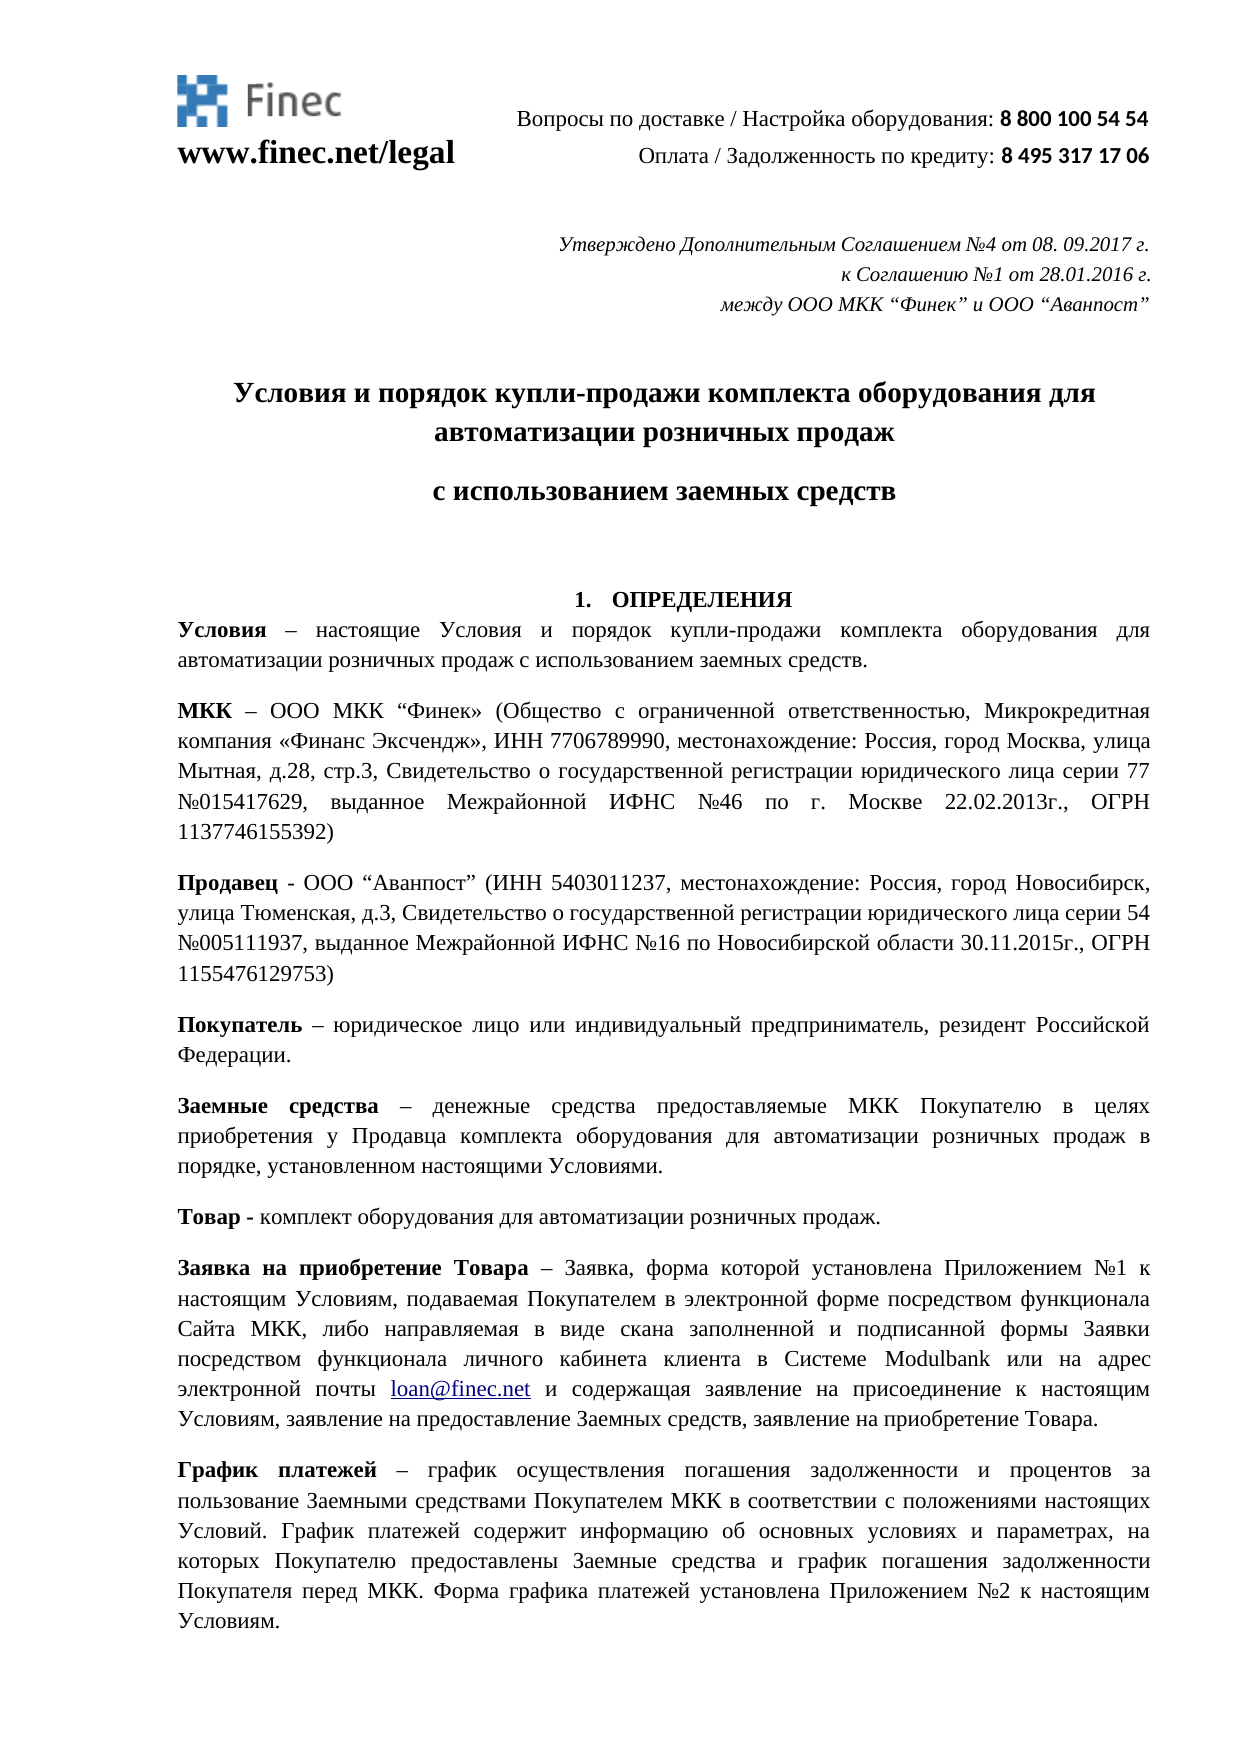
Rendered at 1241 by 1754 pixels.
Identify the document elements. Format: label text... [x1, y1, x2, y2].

text между ООО МКК “Финек” и ООО “Аванпост” [177, 292, 1152, 316]
text к Соглашению №1 от 28.01.2016 г. [177, 262, 1152, 286]
picture [177, 75, 342, 127]
text График платежей – график осуществления погашения задолженности и процентов за пользование Заемными средствами Покупателем МКК в соответствии с положениями настоящих Условий. График платежей содержит информацию об основных условиях и параметрах, на которых Покупателю предоставлены Заемные средства и график погашения задолженности Покупателя перед МКК. Форма графика платежей установлена Приложением №2 к настоящим Условиям. [177, 1456, 1152, 1634]
text Продавец - ООО “Аванпост” (ИНН 5403011237, местонахождение: Россия, город Новосибирск, улица Тюменская, д.3, Свидетельство о государственной регистрации юридического лица серии 54 №005111937, выданное Межрайонной ИФНС №16 по Новосибирской области 30.11.2015г., ОГРН 1155476129753) [177, 869, 1152, 986]
text Условия и порядок купли-продажи комплекта оборудования для автоматизации розничных продаж [177, 375, 1152, 447]
text Покупатель – юридическое лицо или индивидуальный предприниматель, резидент Российской Федерации. [177, 1011, 1152, 1067]
text Утверждено Дополнительным Соглашением №4 от 08. 09.2017 г. [177, 232, 1152, 256]
text Заемные средства – денежные средства предоставляемые МКК Покупателю в целях приобретения у Продавца комплекта оборудования для автоматизации розничных продаж в порядке, установленном настоящими Условиями. [177, 1092, 1152, 1179]
text с использованием заемных средств [177, 473, 1152, 507]
text Заявка на приобретение Товара – Заявка, форма которой установлена Приложением №1 к настоящим Условиям, подаваемая Покупателем в электронной форме посредством функционала Сайта МКК, либо направляемая в виде скана заполненной и подписанной формы Заявки посредством функционала личного кабинета клиента в Системе Modulbank или на адрес электронной почты loan@finec.net и содержащая заявление на присоединение к настоящим Условиям, заявление на предоставление Заемных средств, заявление на приобретение Товара. [177, 1254, 1152, 1432]
text Товар - комплект оборудования для автоматизации розничных продаж. [177, 1203, 1152, 1230]
list ОПРЕДЕЛЕНИЯ [215, 586, 1152, 612]
text Условия – настоящие Условия и порядок купли-продажи комплекта оборудования для автоматизации розничных продаж с использованием заемных средств. [177, 616, 1152, 672]
text МКК – ООО МКК “Финек» (Общество с ограниченной ответственностью, Микрокредитная компания «Финанс Эксчендж», ИНН 7706789990, местонахождение: Россия, город Москва, улица Мытная, д.28, стр.3, Свидетельство о государственной регистрации юридического лица серии 77 №015417629, выданное Межрайонной ИФНС №46 по г. Москве 22.02.2013г., ОГРН 1137746155392) [177, 697, 1152, 844]
